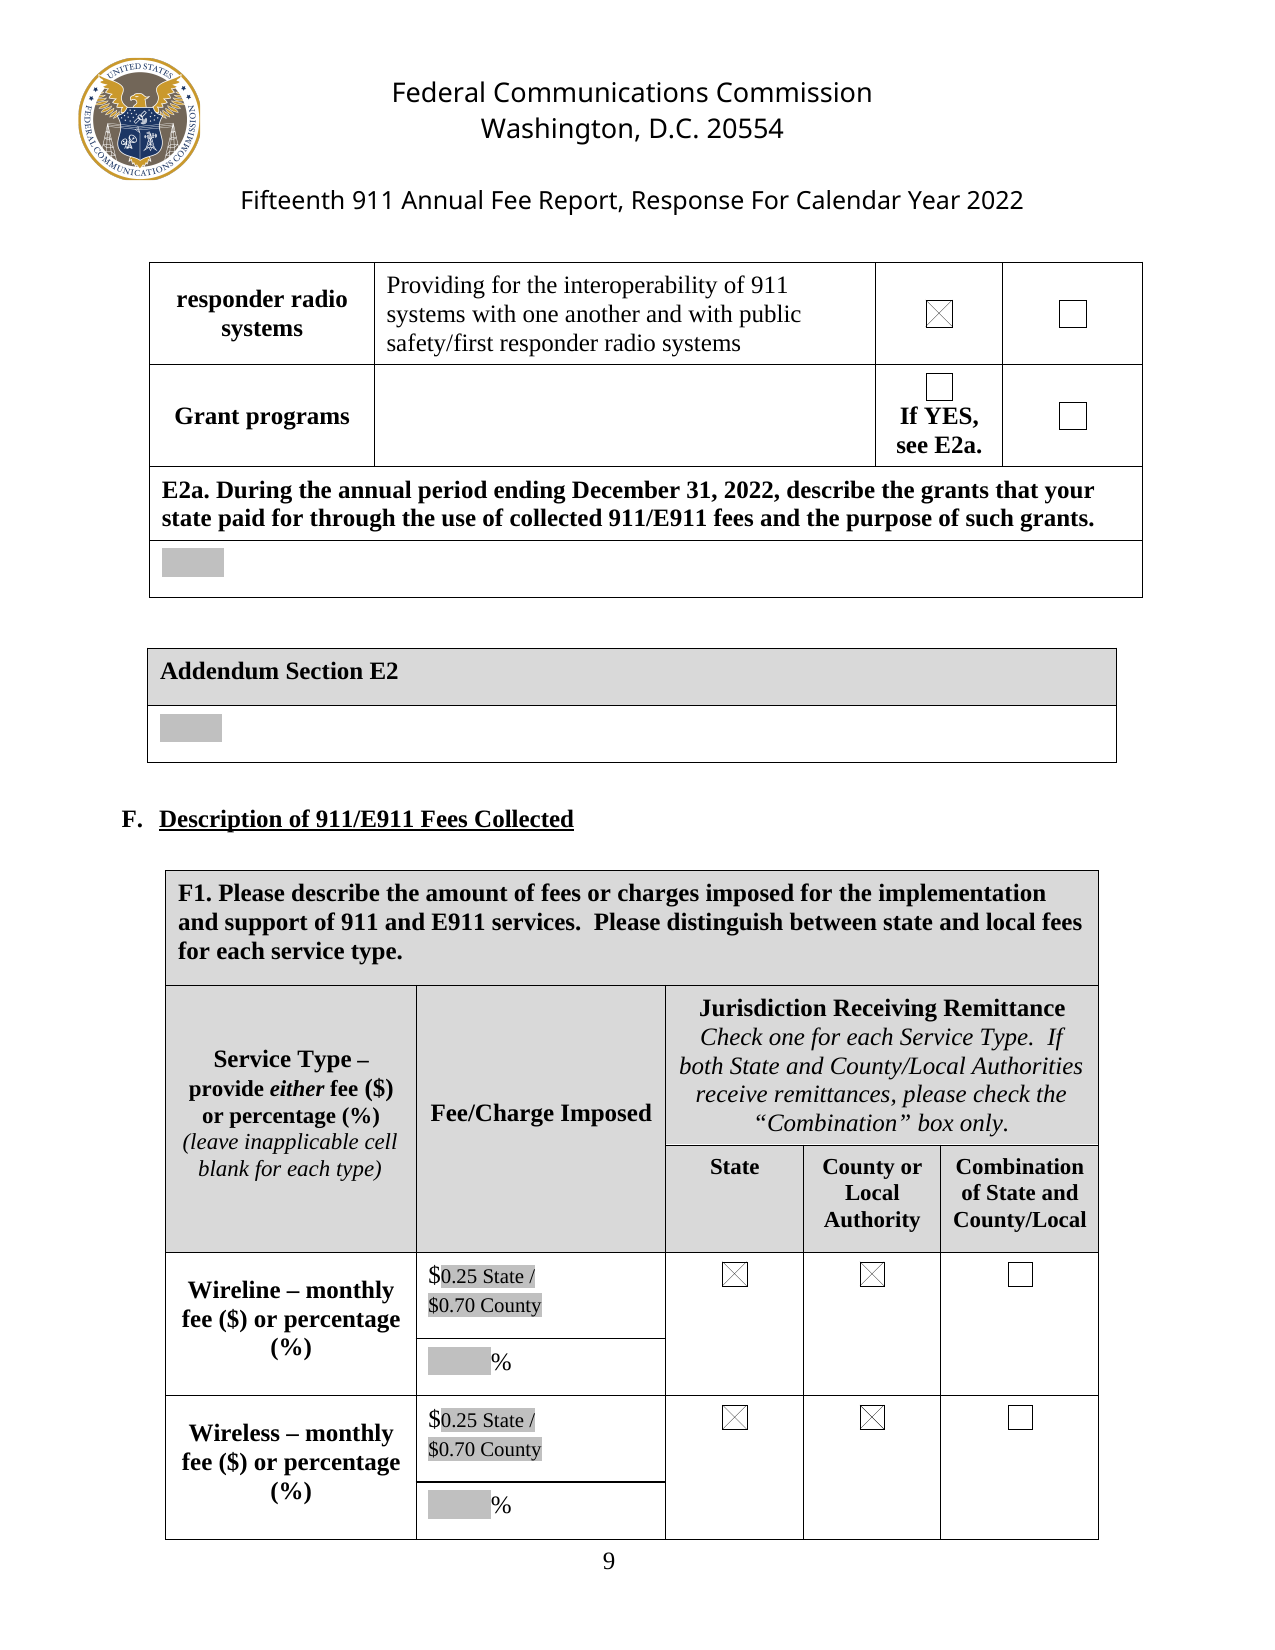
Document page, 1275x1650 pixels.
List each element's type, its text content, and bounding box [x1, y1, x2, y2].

table_cell If YES, see E2a. [876, 365, 1002, 466]
table_cell [1003, 263, 1142, 364]
table_cell Wireless – monthly fee ($) or percentage (%) [166, 1396, 416, 1539]
table_cell County or Local Authority [804, 1146, 940, 1252]
table_cell Combination of State and County/Local [941, 1146, 1098, 1252]
table_cell [150, 541, 1142, 597]
table_cell [375, 365, 875, 466]
table_cell [941, 1253, 1098, 1395]
table_cell Costs for integration and interoperability of 911 systems and public safety/first responder radio systems [150, 263, 374, 364]
table_cell Jurisdiction Receiving Remittance Check one for each Service Type. If both State and County/Local Authorities receive remittances, please check the “Combination” box only. [666, 986, 1098, 1144]
table_cell [666, 1396, 803, 1539]
table_cell % [417, 1339, 665, 1395]
table_cell Providing for the interoperability of 911 systems with one another and with public safety/first responder radio systems [375, 263, 875, 364]
table_cell E2a. During the annual period ending December 31, 2022, describe the grants that your state paid for through the use of collected 911/E911 fees and the purpose of such grants. [150, 467, 1142, 540]
table_cell Service Type – provide either fee ($) or percentage (%) (leave inapplicable cell blank for each type) [166, 986, 416, 1252]
table_cell State [666, 1146, 803, 1252]
table_header F1. Please describe the amount of fees or charges imposed for the implementation and support of 911 and E911 services. Please distinguish between state and local fees for each service type. [166, 871, 1098, 985]
table_cell [876, 263, 1002, 364]
table_cell Wireline – monthly fee ($) or percentage (%) [166, 1253, 416, 1395]
table_cell [148, 706, 1116, 762]
table_cell $0.25 State / $0.70 County [417, 1396, 665, 1481]
table_cell [666, 1253, 803, 1395]
table_cell [1003, 365, 1142, 466]
table_cell $0.25 State / $0.70 County [417, 1253, 665, 1338]
table_cell [941, 1396, 1098, 1539]
table_cell Grant programs [150, 365, 374, 466]
list Description of 911/E911 Fees Collected [121, 804, 1143, 857]
table_cell % [417, 1483, 665, 1539]
table_header Addendum Section E2 [148, 649, 1116, 705]
table_cell [804, 1253, 940, 1395]
picture [78, 57, 200, 180]
table_cell [804, 1396, 940, 1539]
table_cell Fee/Charge Imposed [417, 986, 665, 1252]
